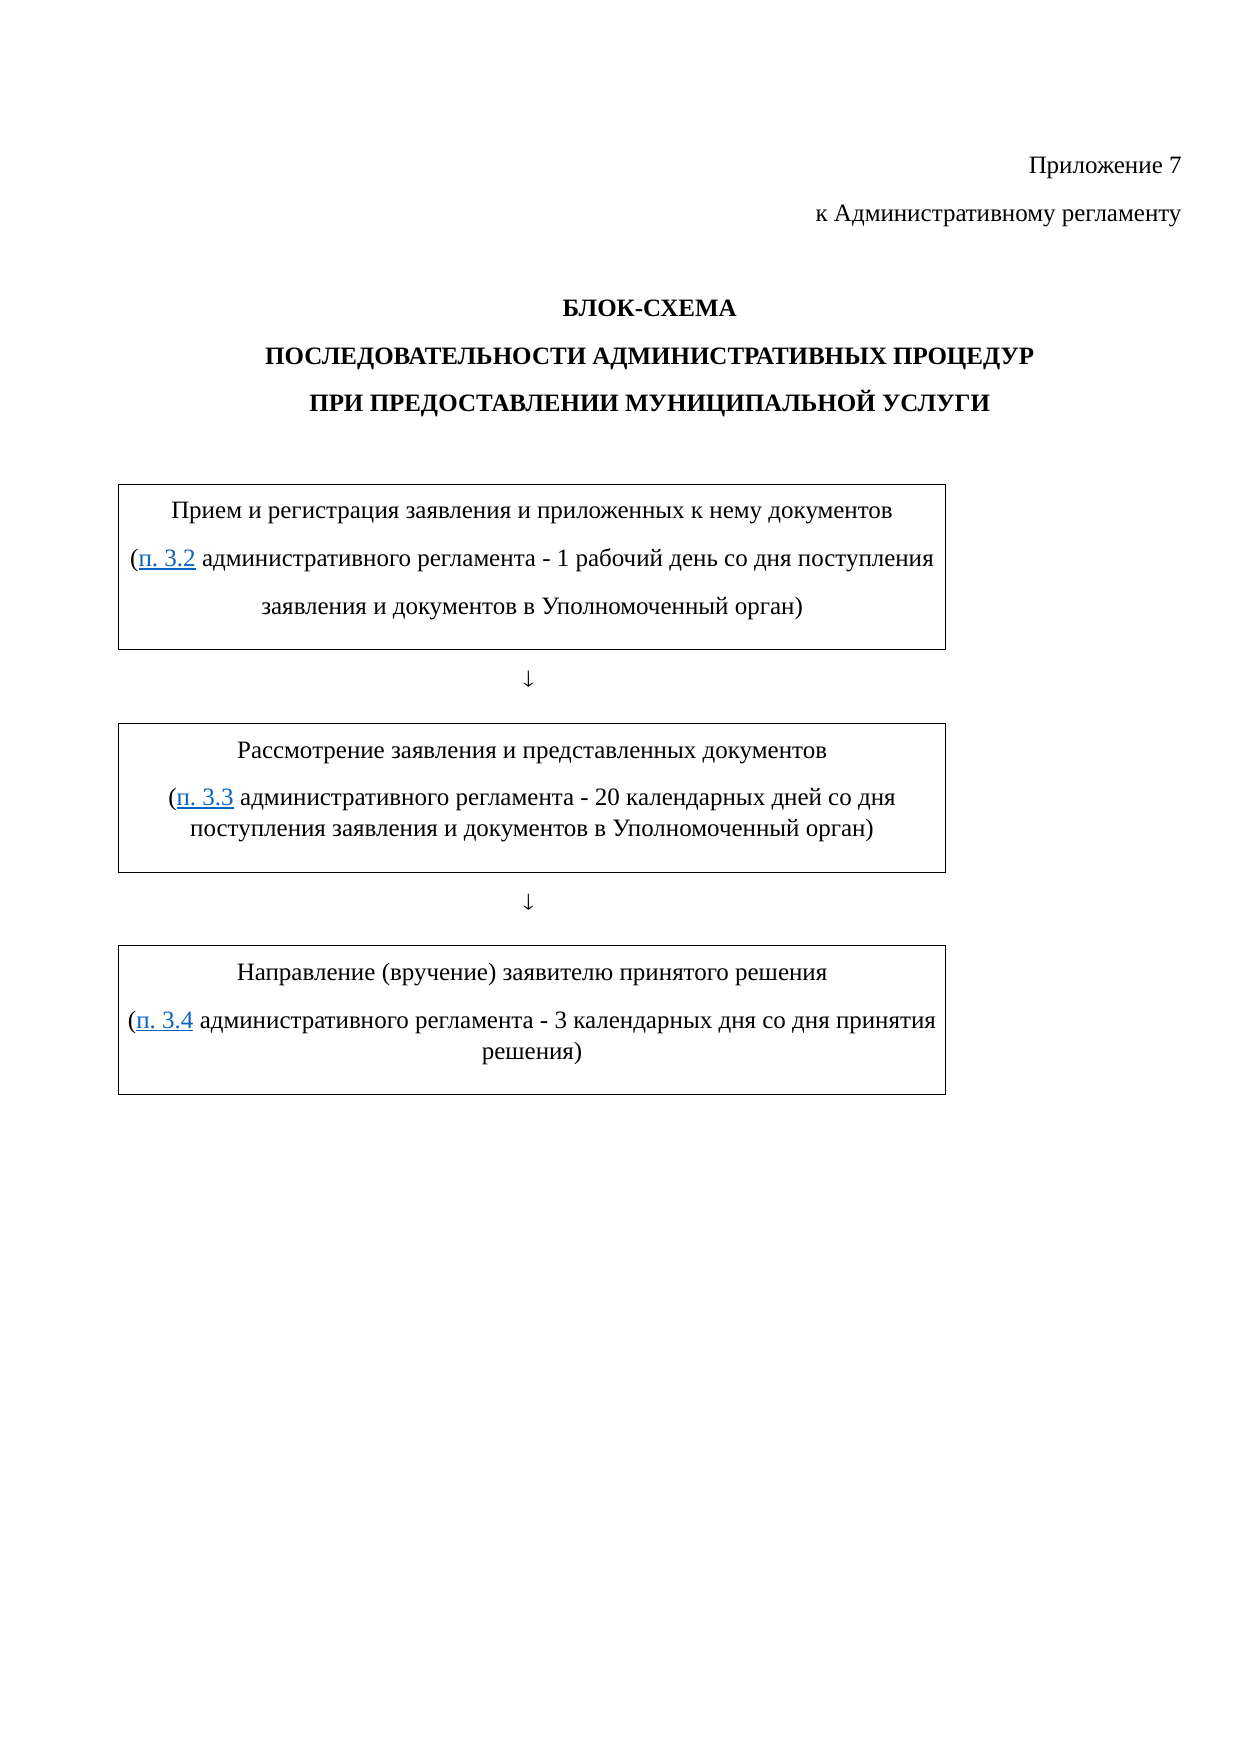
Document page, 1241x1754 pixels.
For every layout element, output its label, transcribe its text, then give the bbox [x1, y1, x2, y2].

table_cell Направление (вручение) заявителю принятого решения (п. 3.4 административного регламента - 3 календарных дня со дня принятия решения) [119, 946, 945, 1094]
text БЛОК-СХЕМА [118, 293, 1181, 322]
text Приложение 7 [118, 150, 1181, 179]
text ПОСЛЕДОВАТЕЛЬНОСТИ АДМИНИСТРАТИВНЫХ ПРОЦЕДУР [118, 341, 1181, 369]
table_cell [119, 873, 945, 945]
table_header Прием и регистрация заявления и приложенных к нему документов (п. 3.2 административного регламента - 1 рабочий день со дня поступления заявления и документов в Уполномоченный орган) [119, 485, 945, 649]
table_cell [119, 650, 945, 723]
table_cell Рассмотрение заявления и представленных документов (п. 3.3 административного регламента - 20 календарных дней со дня поступления заявления и документов в Уполномоченный орган) [119, 724, 945, 872]
text к Административному регламенту [118, 198, 1181, 226]
text ПРИ ПРЕДОСТАВЛЕНИИ МУНИЦИПАЛЬНОЙ УСЛУГИ [118, 388, 1181, 417]
